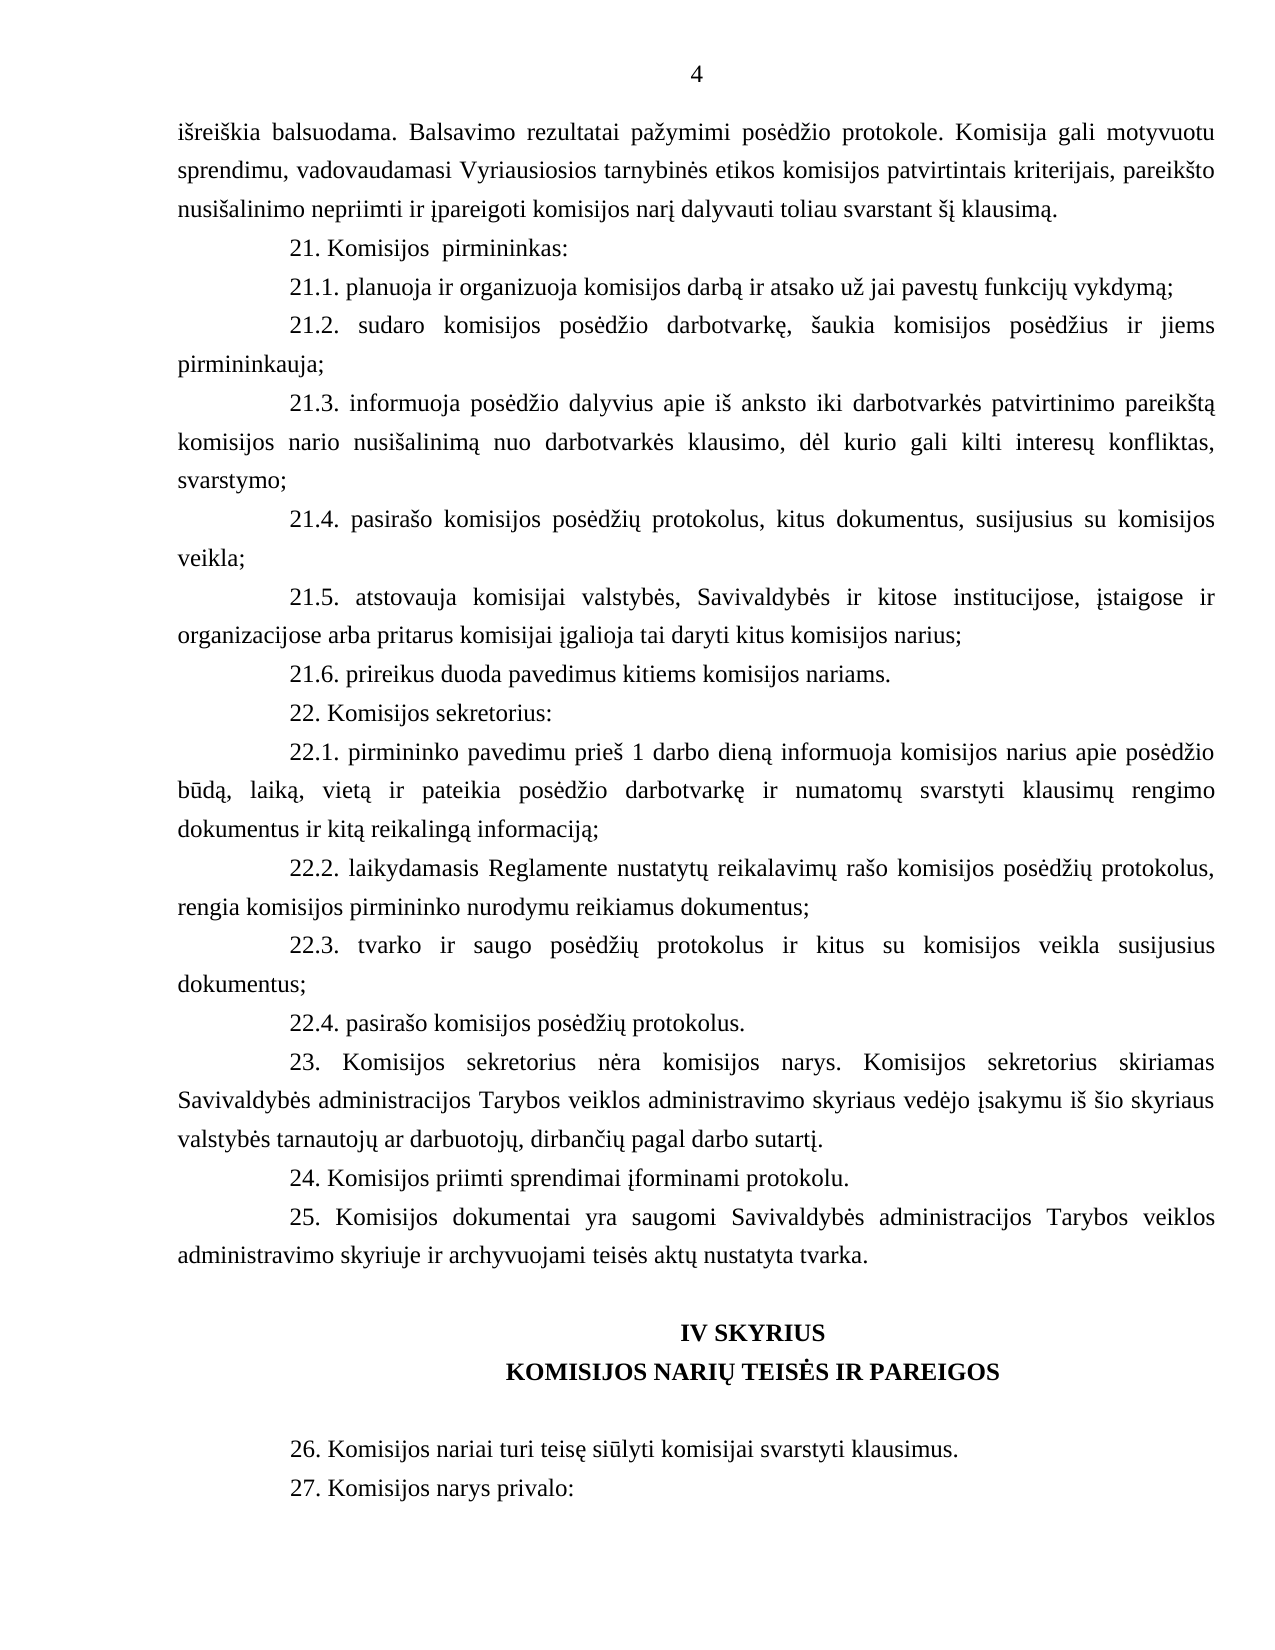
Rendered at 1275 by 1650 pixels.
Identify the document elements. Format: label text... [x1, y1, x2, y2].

text 22.3. tvarko ir saugo posėdžių protokolus ir kitus su komisijos veikla susijusius dokumentus; [177, 930, 1216, 998]
text 24. Komisijos priimti sprendimai įforminami protokolu. [177, 1163, 1216, 1192]
text 21. Komisijos pirmininkas: [177, 233, 1216, 262]
text 27. Komisijos narys privalo: [177, 1473, 1216, 1502]
text 21.2. sudaro komisijos posėdžio darbotvarkę, šaukia komisijos posėdžius ir jiems pirmininkauja; [177, 310, 1216, 378]
text 22.4. pasirašo komisijos posėdžių protokolus. [177, 1008, 1216, 1037]
text KOMISIJOS NARIŲ TEISĖS IR PAREIGOS [177, 1357, 1216, 1385]
text 26. Komisijos nariai turi teisę siūlyti komisijai svarstyti klausimus. [177, 1434, 1216, 1463]
text 21.6. prireikus duoda pavedimus kitiems komisijos nariams. [177, 659, 1216, 688]
text 22. Komisijos sekretorius: [177, 698, 1216, 727]
text 21.4. pasirašo komisijos posėdžių protokolus, kitus dokumentus, susijusius su komisijos veikla; [177, 504, 1216, 572]
text 21.5. atstovauja komisijai valstybės, Savivaldybės ir kitose institucijose, įstaigose ir organizacijose arba pritarus komisijai įgalioja tai daryti kitus komisijos narius; [177, 582, 1216, 649]
text IV SKYRIUS [177, 1318, 1216, 1347]
text 21.1. planuoja ir organizuoja komisijos darbą ir atsako už jai pavestų funkcijų vykdymą; [177, 272, 1216, 300]
text 23. Komisijos sekretorius nėra komisijos narys. Komisijos sekretorius skiriamas Savivaldybės administracijos Tarybos veiklos administravimo skyriaus vedėjo įsakymu iš šio skyriaus valstybės tarnautojų ar darbuotojų, dirbančių pagal darbo sutartį. [177, 1047, 1216, 1153]
text 25. Komisijos dokumentai yra saugomi Savivaldybės administracijos Tarybos veiklos administravimo skyriuje ir archyvuojami teisės aktų nustatyta tvarka. [177, 1202, 1216, 1269]
text 22.1. pirmininko pavedimu prieš 1 darbo dieną informuoja komisijos narius apie posėdžio būdą, laiką, vietą ir pateikia posėdžio darbotvarkę ir numatomų svarstyti klausimų rengimo dokumentus ir kitą reikalingą informaciją; [177, 737, 1216, 843]
text 21.3. informuoja posėdžio dalyvius apie iš anksto iki darbotvarkės patvirtinimo pareikštą komisijos nario nusišalinimą nuo darbotvarkės klausimo, dėl kurio gali kilti interesų konfliktas, svarstymo; [177, 388, 1216, 494]
text 22.2. laikydamasis Reglamente nustatytų reikalavimų rašo komisijos posėdžių protokolus, rengia komisijos pirmininko nurodymu reikiamus dokumentus; [177, 853, 1216, 920]
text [177, 117, 1216, 223]
